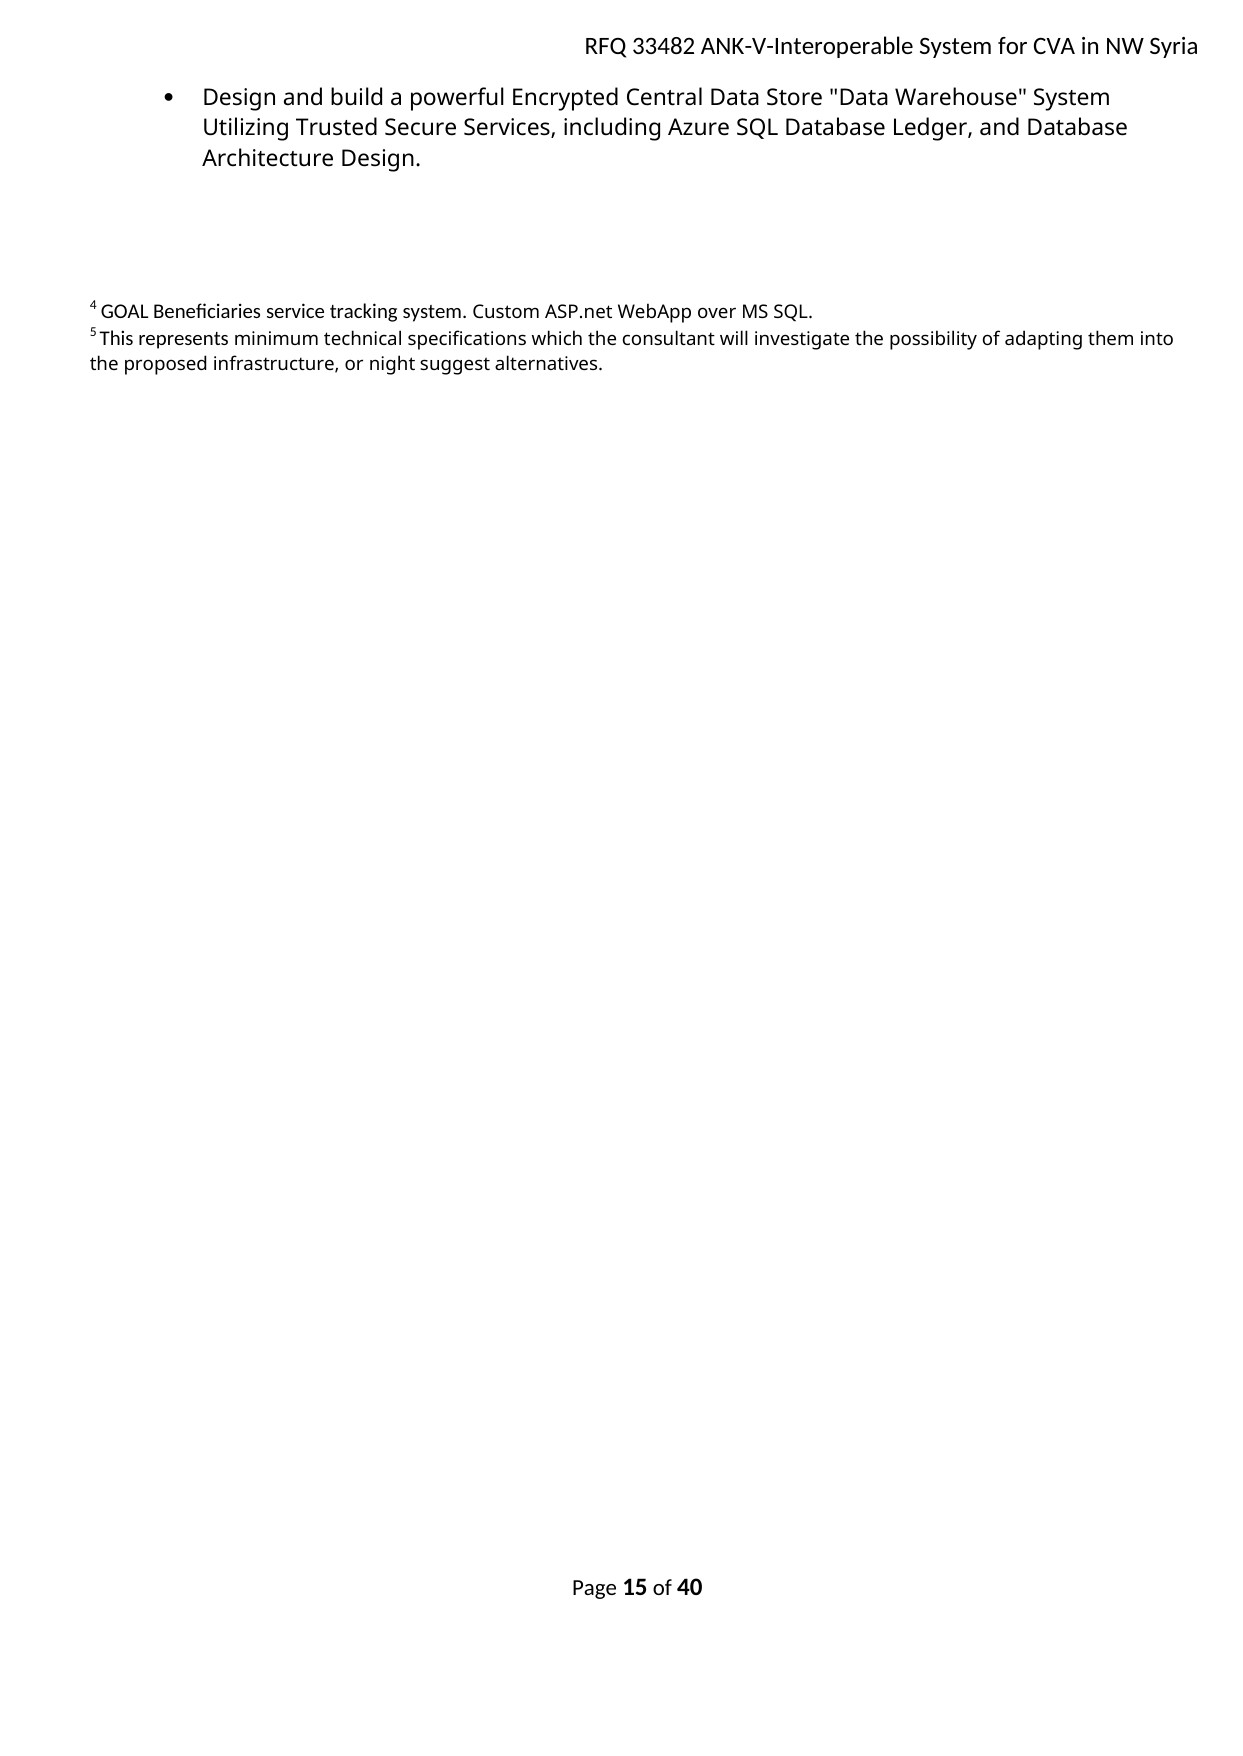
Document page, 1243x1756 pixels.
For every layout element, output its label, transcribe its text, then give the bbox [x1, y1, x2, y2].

text 4 GOAL Beneficiaries service tracking system. Custom ASP.net WebApp over MS SQL. [89, 297, 1199, 323]
text 5 This represents minimum technical specifications which the consultant will investigate the possibility of adapting them into the proposed infrastructure, or night suggest alternatives. [89, 323, 1199, 376]
list Design and build a powerful Encrypted Central Data Store "Data Warehouse" System Utilizing Trusted Secure Services, including Azure SQL Database Ledger, and Database Architecture Design. [164, 81, 1147, 173]
